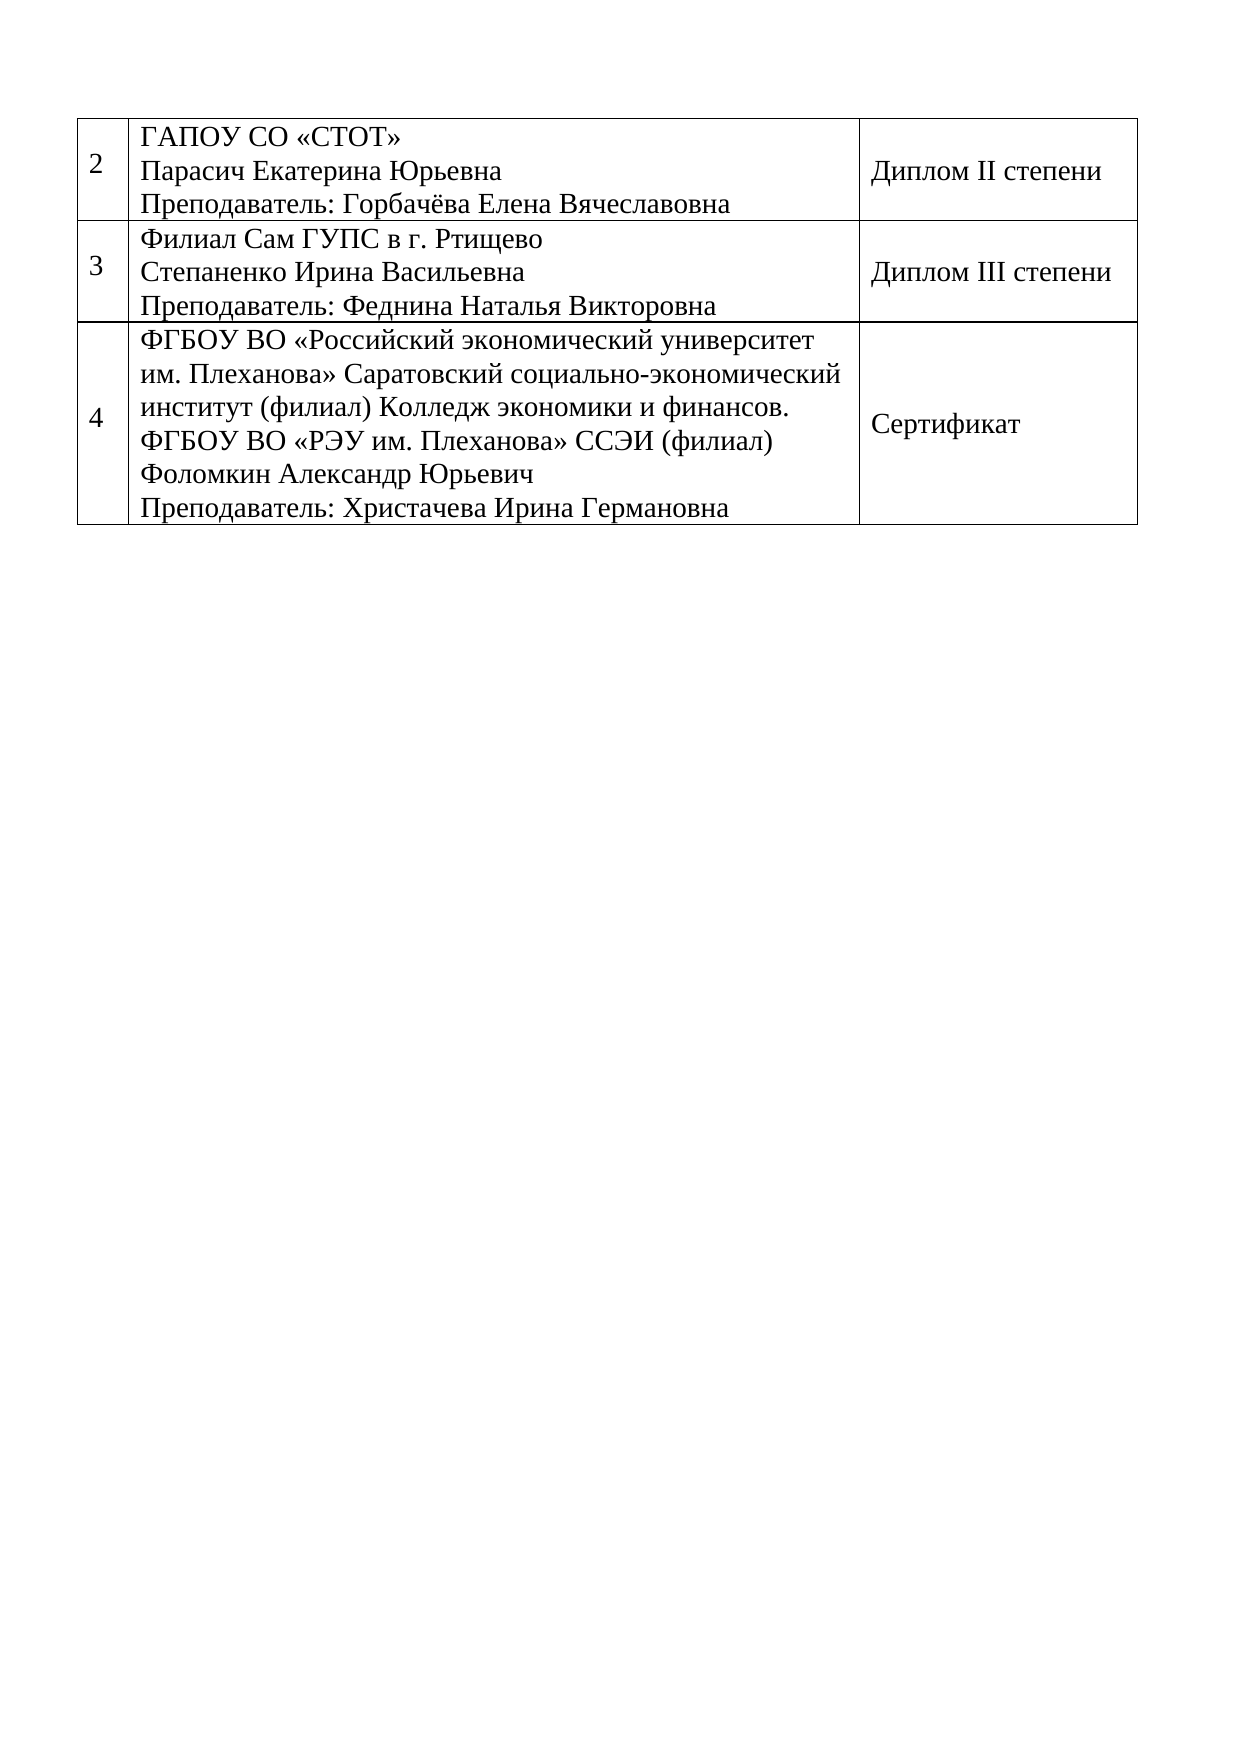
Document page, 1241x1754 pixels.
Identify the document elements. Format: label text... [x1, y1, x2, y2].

table_cell Диплом III степени [860, 221, 1137, 321]
table_cell 4 [78, 323, 128, 524]
table_cell 2 [78, 119, 128, 220]
table_cell ФГБОУ ВО «Российский экономический университет им. Плеханова» Саратовский социально-экономический институт (филиал) Колледж экономики и финансов. ФГБОУ ВО «РЭУ им. Плеханова» ССЭИ (филиал) Фоломкин Александр Юрьевич Преподаватель: Христачева Ирина Германовна [129, 323, 859, 524]
table_cell 3 [78, 221, 128, 321]
table_cell Филиал Сам ГУПС в г. Ртищево Степаненко Ирина Васильевна Преподаватель: Феднина Наталья Викторовна [129, 221, 859, 321]
table_cell Диплом II степени [860, 119, 1137, 220]
table_cell Сертификат [860, 323, 1137, 524]
table_cell ГАПОУ СО «СТОТ» Парасич Екатерина Юрьевна Преподаватель: Горбачёва Елена Вячеславовна [129, 119, 859, 220]
